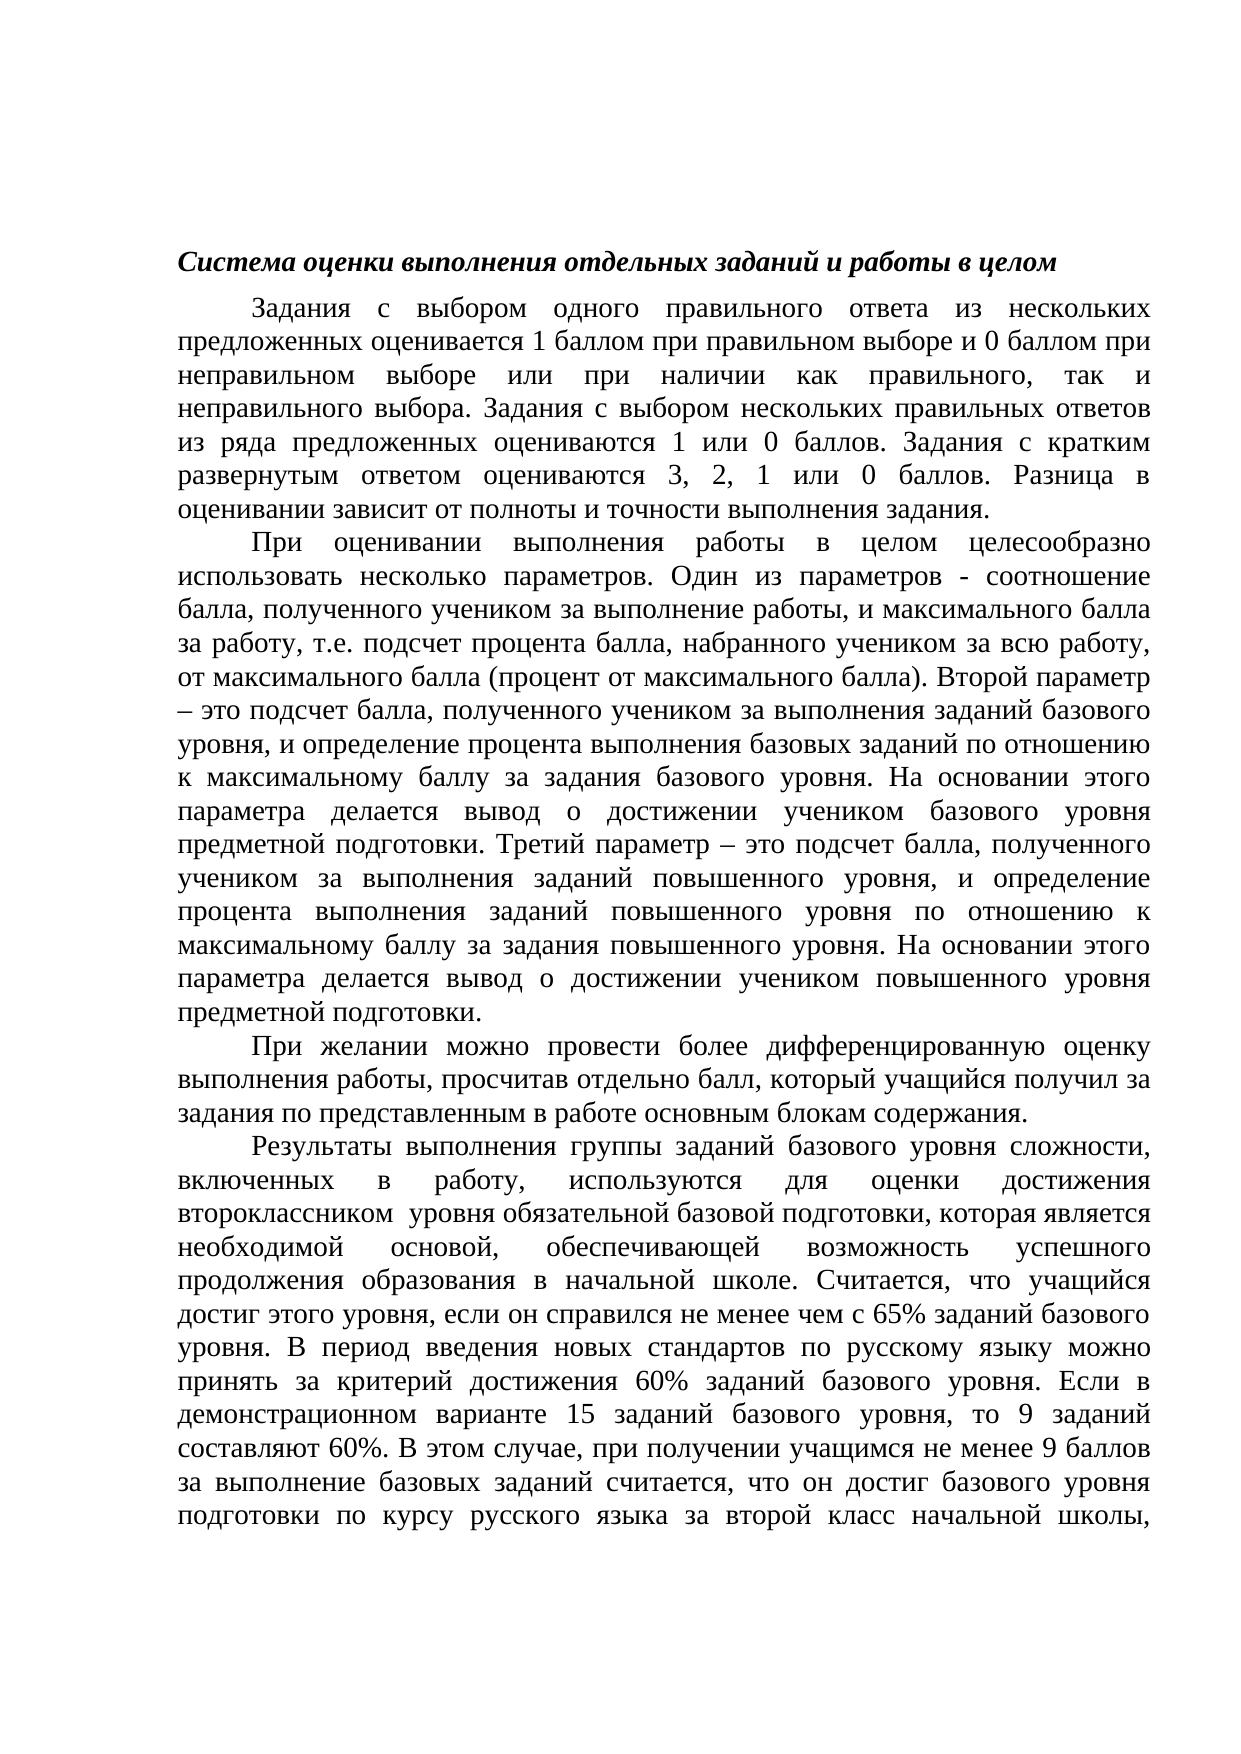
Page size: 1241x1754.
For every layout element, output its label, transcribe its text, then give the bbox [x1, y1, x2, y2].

text При желании можно провести более дифференцированную оценку выполнения работы, просчитав отдельно балл, который учащийся получил за задания по представленным в работе основным блокам содержания. [177, 1028, 1152, 1128]
text При оценивании выполнения работы в целом целесообразно использовать несколько параметров. Один из параметров - соотношение балла, полученного учеником за выполнение работы, и максимального балла за работу, т.е. подсчет процента балла, набранного учеником за всю работу, от максимального балла (процент от максимального балла). Второй параметр – это подсчет балла, полученного учеником за выполнения заданий базового уровня, и определение процента выполнения базовых заданий по отношению к максимальному баллу за задания базового уровня. На основании этого параметра делается вывод о достижении учеником базового уровня предметной подготовки. Третий параметр – это подсчет балла, полученного учеником за выполнения заданий повышенного уровня, и определение процента выполнения заданий повышенного уровня по отношению к максимальному баллу за задания повышенного уровня. На основании этого параметра делается вывод о достижении учеником повышенного уровня предметной подготовки. [177, 524, 1152, 1028]
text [177, 1128, 1152, 1531]
text Задания с выбором одного правильного ответа из нескольких предложенных оценивается 1 баллом при правильном выборе и 0 баллом при неправильном выборе или при наличии как правильного, так и неправильного выбора. Задания с выбором нескольких правильных ответов из ряда предложенных оцениваются 1 или 0 баллов. Задания с кратким развернутым ответом оцениваются 3, 2, 1 или 0 баллов. Разница в оценивании зависит от полноты и точности выполнения задания. [177, 290, 1152, 524]
text Система оценки выполнения отдельных заданий и работы в целом [177, 244, 1152, 277]
